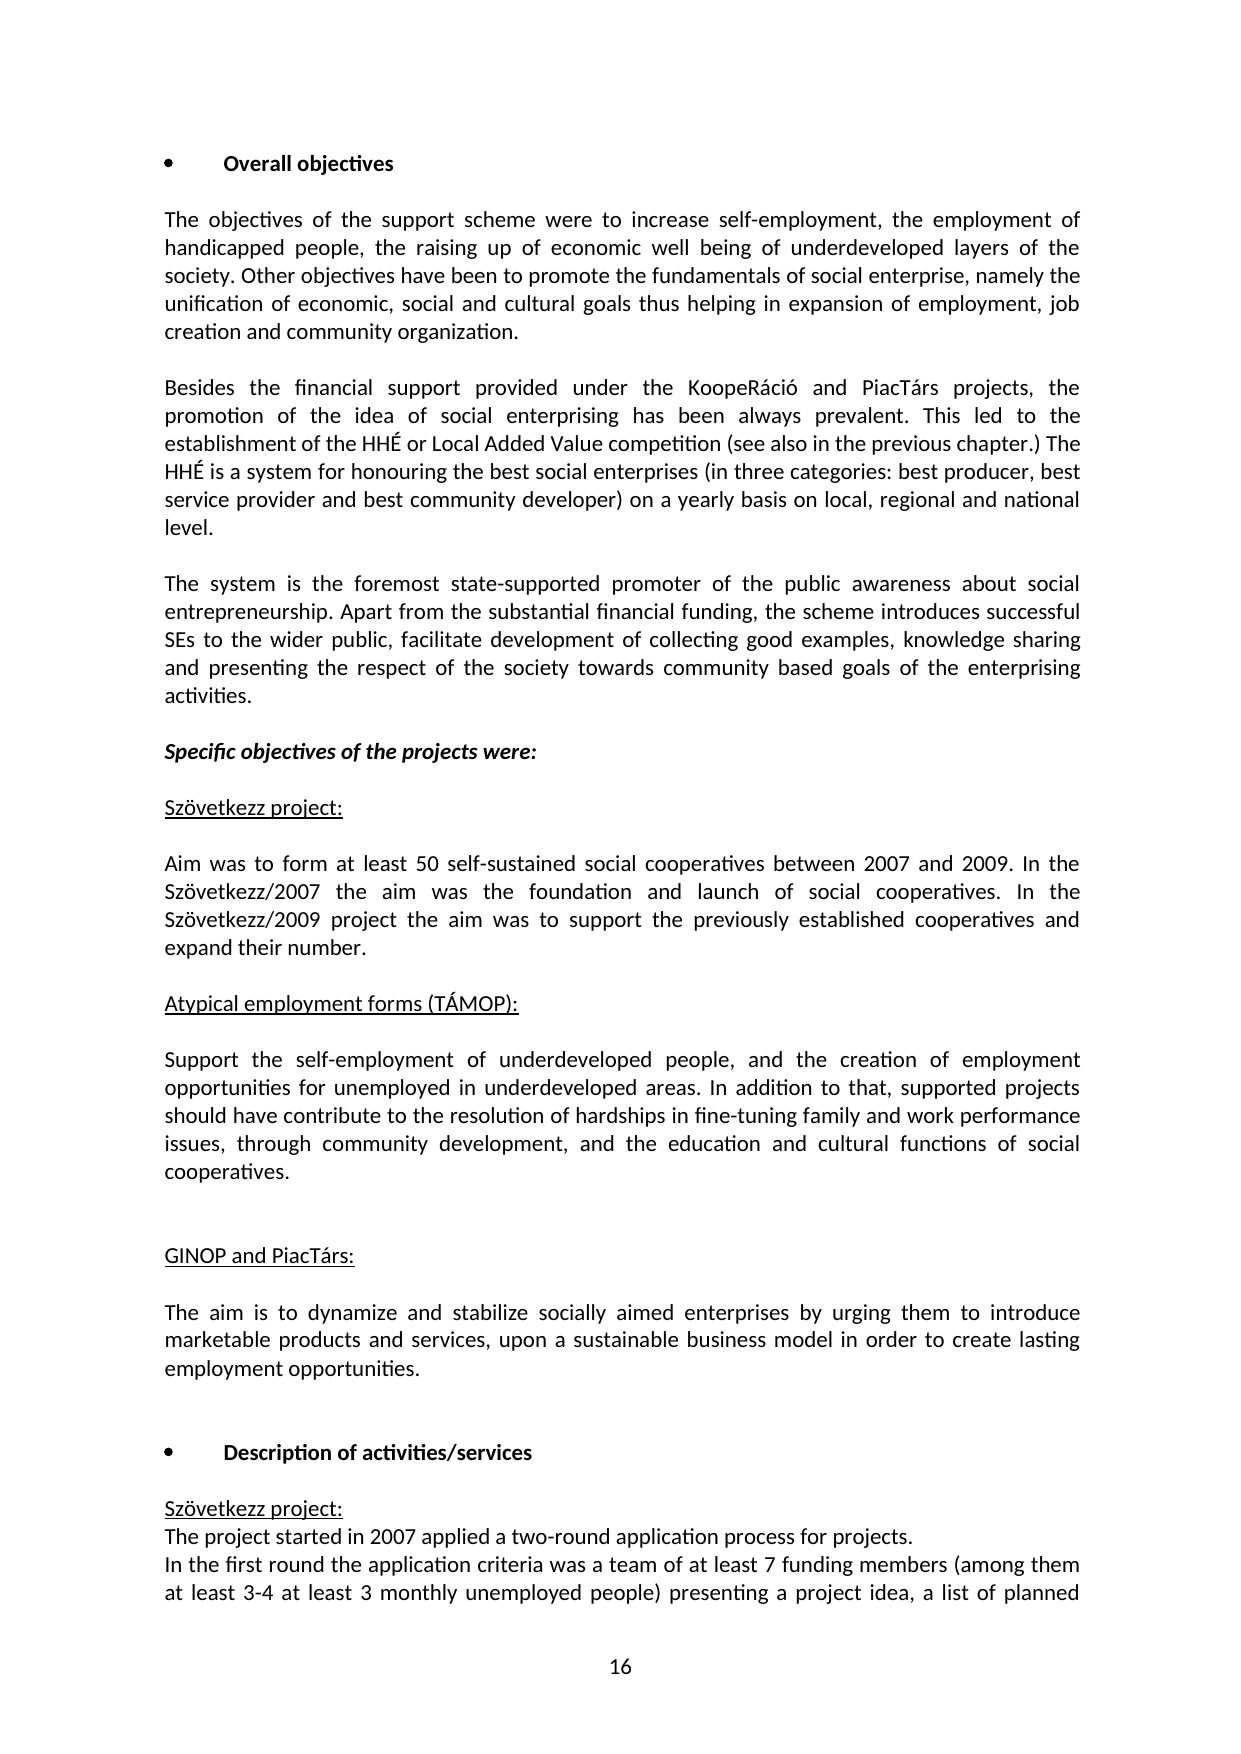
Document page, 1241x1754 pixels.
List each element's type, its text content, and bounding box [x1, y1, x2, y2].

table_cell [138, 1438, 1122, 1606]
table_cell Overall objectives The objectives of the support scheme were to increase self-employment, the employment of handicapped people, the raising up of economic well being of underdeveloped layers of the society. Other objectives have been to promote the fundamentals of social enterprise, namely the unification of economic, social and cultural goals thus helping in expansion of employment, job creation and community organization. Besides the financial support provided under the KoopeRáció and PiacTárs projects, the promotion of the idea of social enterprising has been always prevalent. This led to the establishment of the HHÉ or Local Added Value competition (see also in the previous chapter.) The HHÉ is a system for honouring the best social enterprises (in three categories: best producer, best service provider and best community developer) on a yearly basis on local, regional and national level. The system is the foremost state-supported promoter of the public awareness about social entrepreneurship. Apart from the substantial financial funding, the scheme introduces successful SEs to the wider public, facilitate development of collecting good examples, knowledge sharing and presenting the respect of the society towards community based goals of the enterprising activities. Specific objectives of the projects were: Szövetkezz project: Aim was to form at least 50 self-sustained social cooperatives between 2007 and 2009. In the Szövetkezz/2007 the aim was the foundation and launch of social cooperatives. In the Szövetkezz/2009 project the aim was to support the previously established cooperatives and expand their number. Atypical employment forms (TÁMOP): Support the self-employment of underdeveloped people, and the creation of employment opportunities for unemployed in underdeveloped areas. In addition to that, supported projects should have contribute to the resolution of hardships in fine-tuning family and work performance issues, through community development, and the education and cultural functions of social cooperatives. GINOP and PiacTárs: The aim is to dynamize and stabilize socially aimed enterprises by urging them to introduce marketable products and services, upon a sustainable business model in order to create lasting employment opportunities. [138, 148, 1122, 1438]
